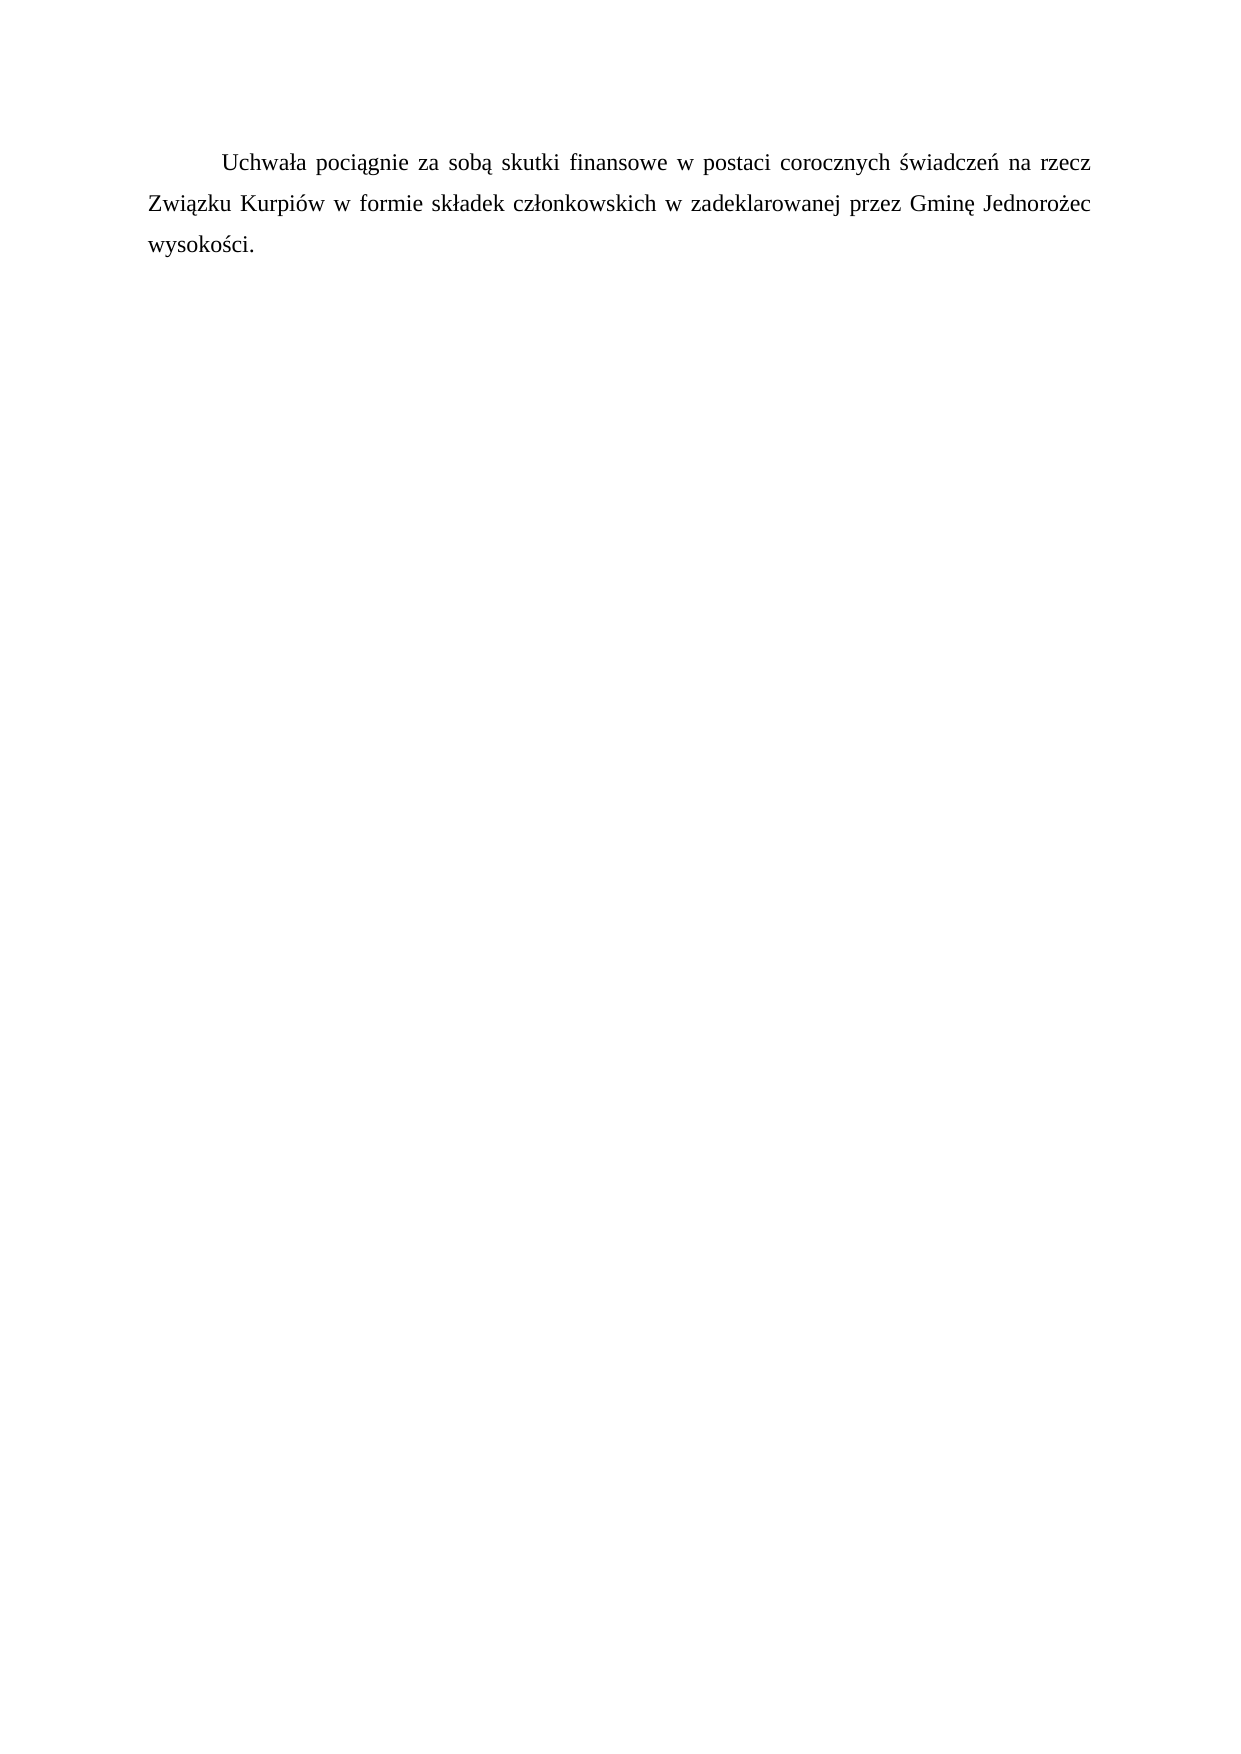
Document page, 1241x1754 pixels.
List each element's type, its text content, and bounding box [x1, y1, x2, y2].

text Uchwała pociągnie za sobą skutki finansowe w postaci corocznych świadczeń na rzecz Związku Kurpiów w formie składek członkowskich w zadeklarowanej przez Gminę Jednorożec wysokości. [148, 148, 1093, 258]
